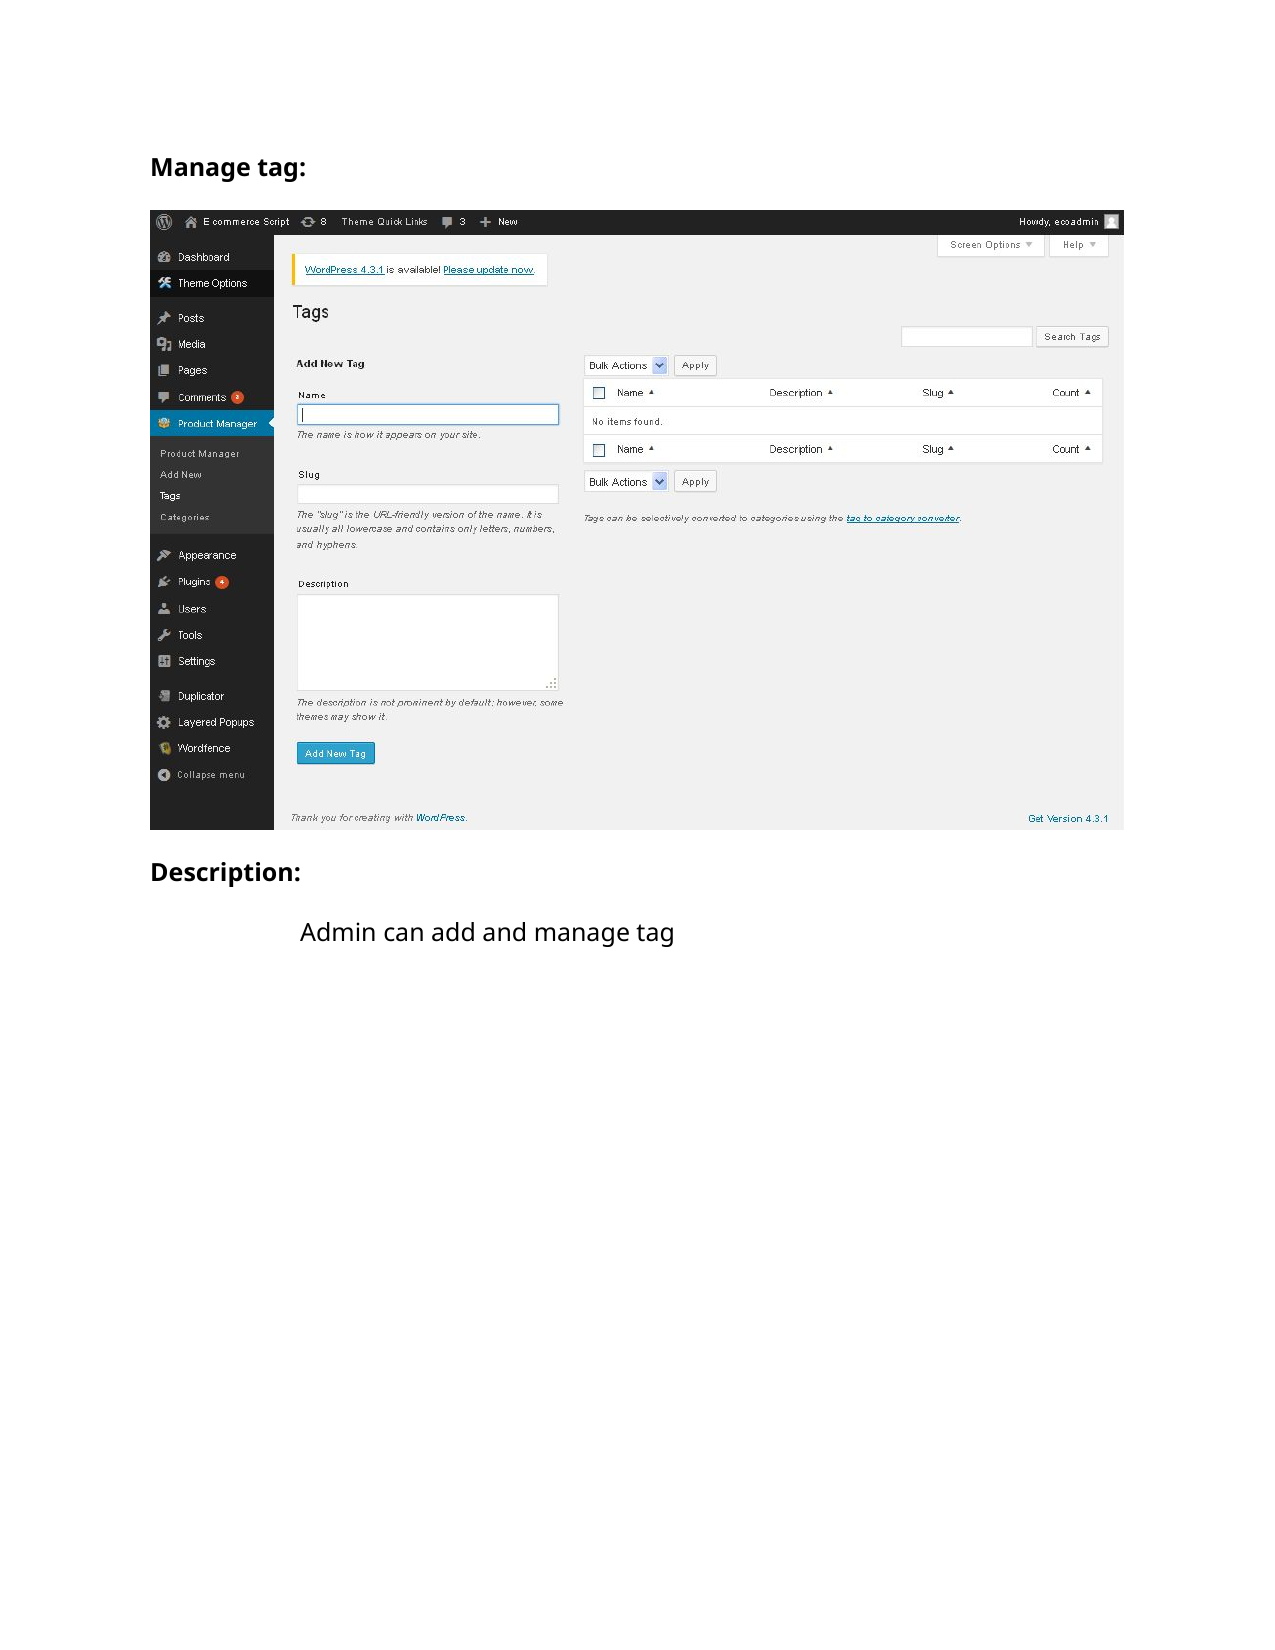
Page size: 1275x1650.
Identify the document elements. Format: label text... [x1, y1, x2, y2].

text Admin can add and manage tag [150, 914, 1125, 948]
text Manage tag: [150, 150, 1125, 184]
text Description: [150, 854, 1125, 888]
picture [179, 421, 207, 427]
picture [217, 420, 233, 427]
picture [158, 418, 170, 428]
picture [235, 421, 256, 428]
picture [150, 210, 1124, 830]
